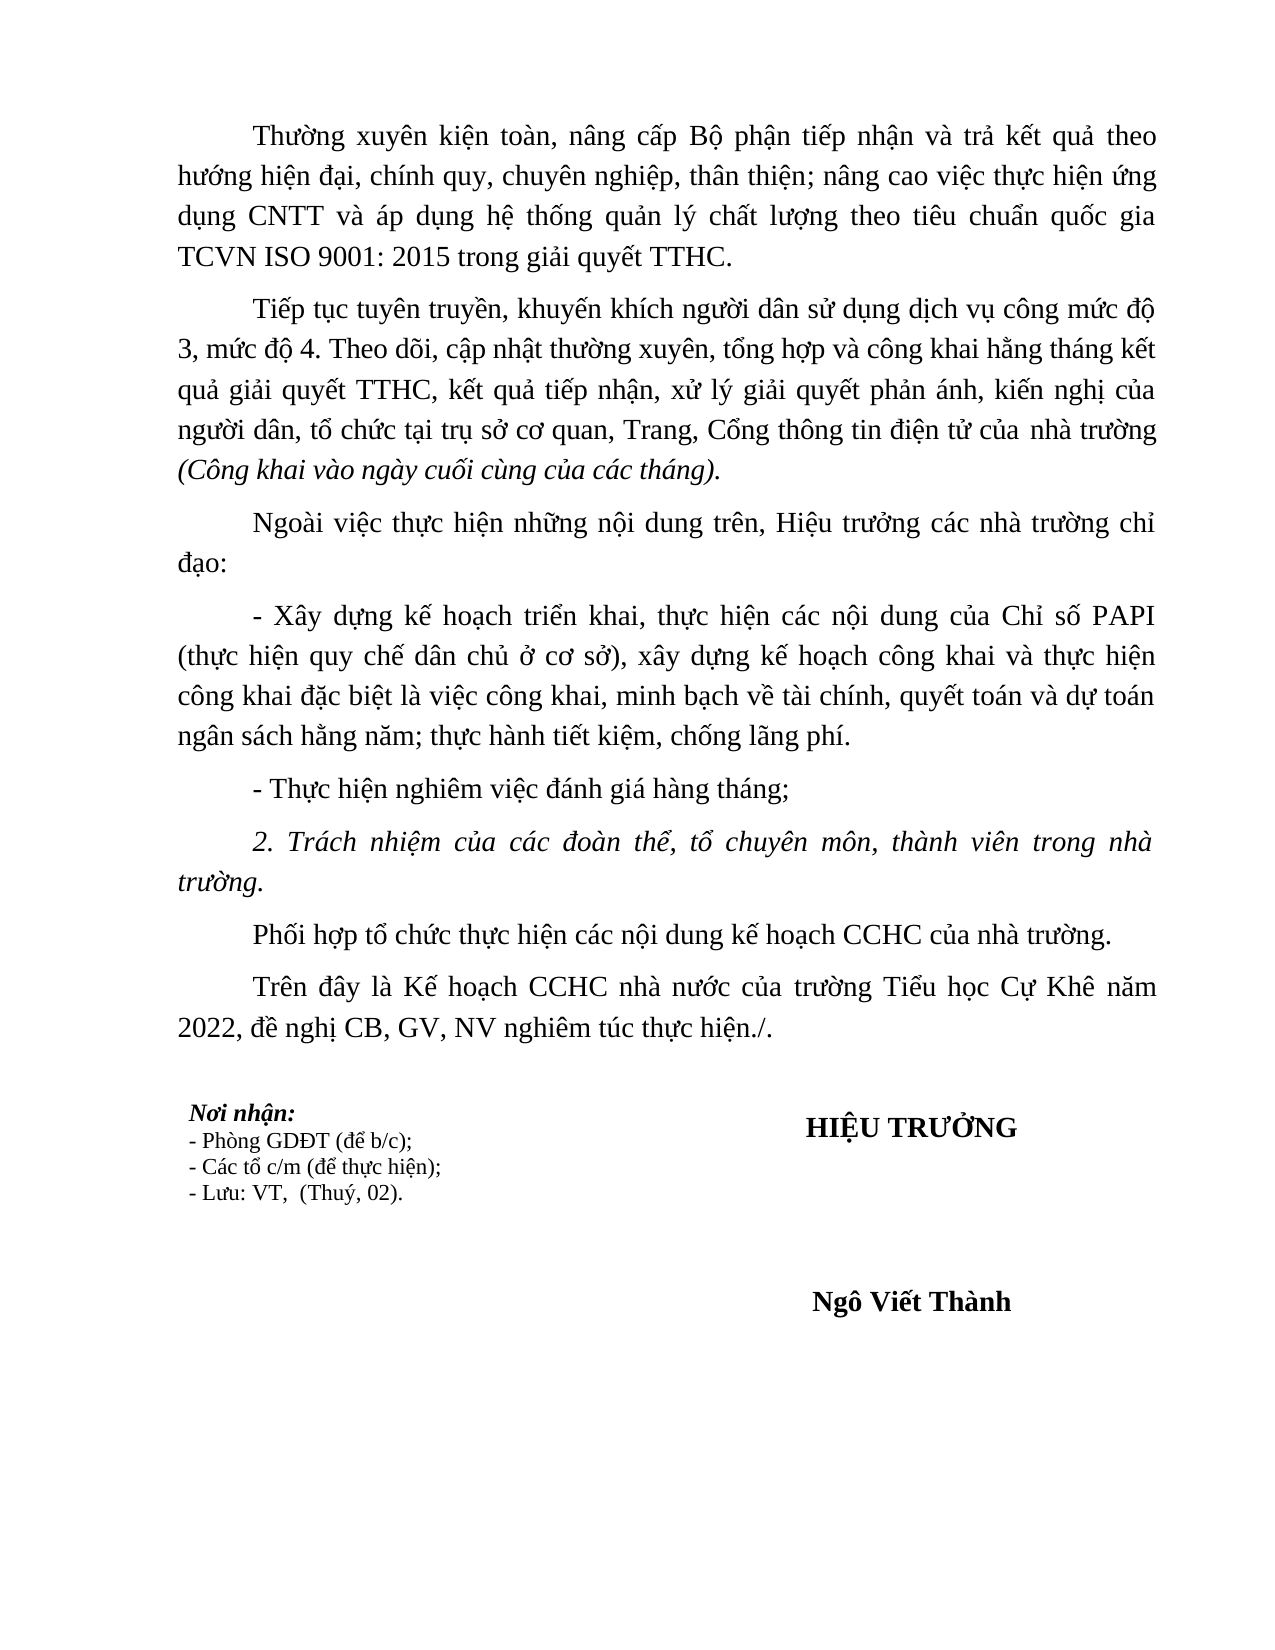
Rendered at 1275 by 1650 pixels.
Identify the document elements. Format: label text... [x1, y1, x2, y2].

text Trên đây là Kế hoạch CCHC nhà nước của trường Tiểu học Cự Khê năm 2022, đề nghị CB, GV, NV nghiêm túc thực hiện./. [177, 969, 1157, 1043]
text - Thực hiện nghiêm việc đánh giá hàng tháng; [177, 771, 1157, 805]
text Ngoài việc thực hiện những nội dung trên, Hiệu trưởng các nhà trường chỉ đạo: [177, 505, 1157, 579]
text Phối hợp tổ chức thực hiện các nội dung kế hoạch CCHC của nhà trường. [177, 917, 1157, 950]
table_header Nơi nhận: - Phòng GDĐT (để b/c); - Các tổ c/m (để thực hiện); - Lưu: VT, (Thuý, 02). [177, 1098, 667, 1322]
text - Xây dựng kế hoạch triển khai, thực hiện các nội dung của Chỉ số PAPI (thực hiện quy chế dân chủ ở cơ sở), xây dựng kế hoạch công khai và thực hiện công khai đặc biệt là việc công khai, minh bạch về tài chính, quyết toán và dự toán ngân sách hằng năm; thực hành tiết kiệm, chống lãng phí. [177, 598, 1157, 752]
text 2. Trách nhiệm của các đoàn thể, tổ chuyên môn, thành viên trong nhà trường. [177, 824, 1157, 898]
text Thường xuyên kiện toàn, nâng cấp Bộ phận tiếp nhận và trả kết quả theo hướng hiện đại, chính quy, chuyên nghiệp, thân thiện; nâng cao việc thực hiện ứng dụng CNTT và áp dụng hệ thống quản lý chất lượng theo tiêu chuẩn quốc gia TCVN ISO 9001: 2015 trong giải quyết TTHC. [177, 118, 1157, 272]
table_header HIỆU TRƯỞNG Ngô Viết Thành [667, 1098, 1156, 1322]
text Tiếp tục tuyên truyền, khuyến khích người dân sử dụng dịch vụ công mức độ 3, mức độ 4. Theo dõi, cập nhật thường xuyên, tổng hợp và công khai hằng tháng kết quả giải quyết TTHC, kết quả tiếp nhận, xử lý giải quyết phản ánh, kiến nghị của người dân, tổ chức tại trụ sở cơ quan, Trang, Cổng thông tin điện tử của nhà trường (Công khai vào ngày cuối cùng của các tháng). [177, 291, 1157, 486]
